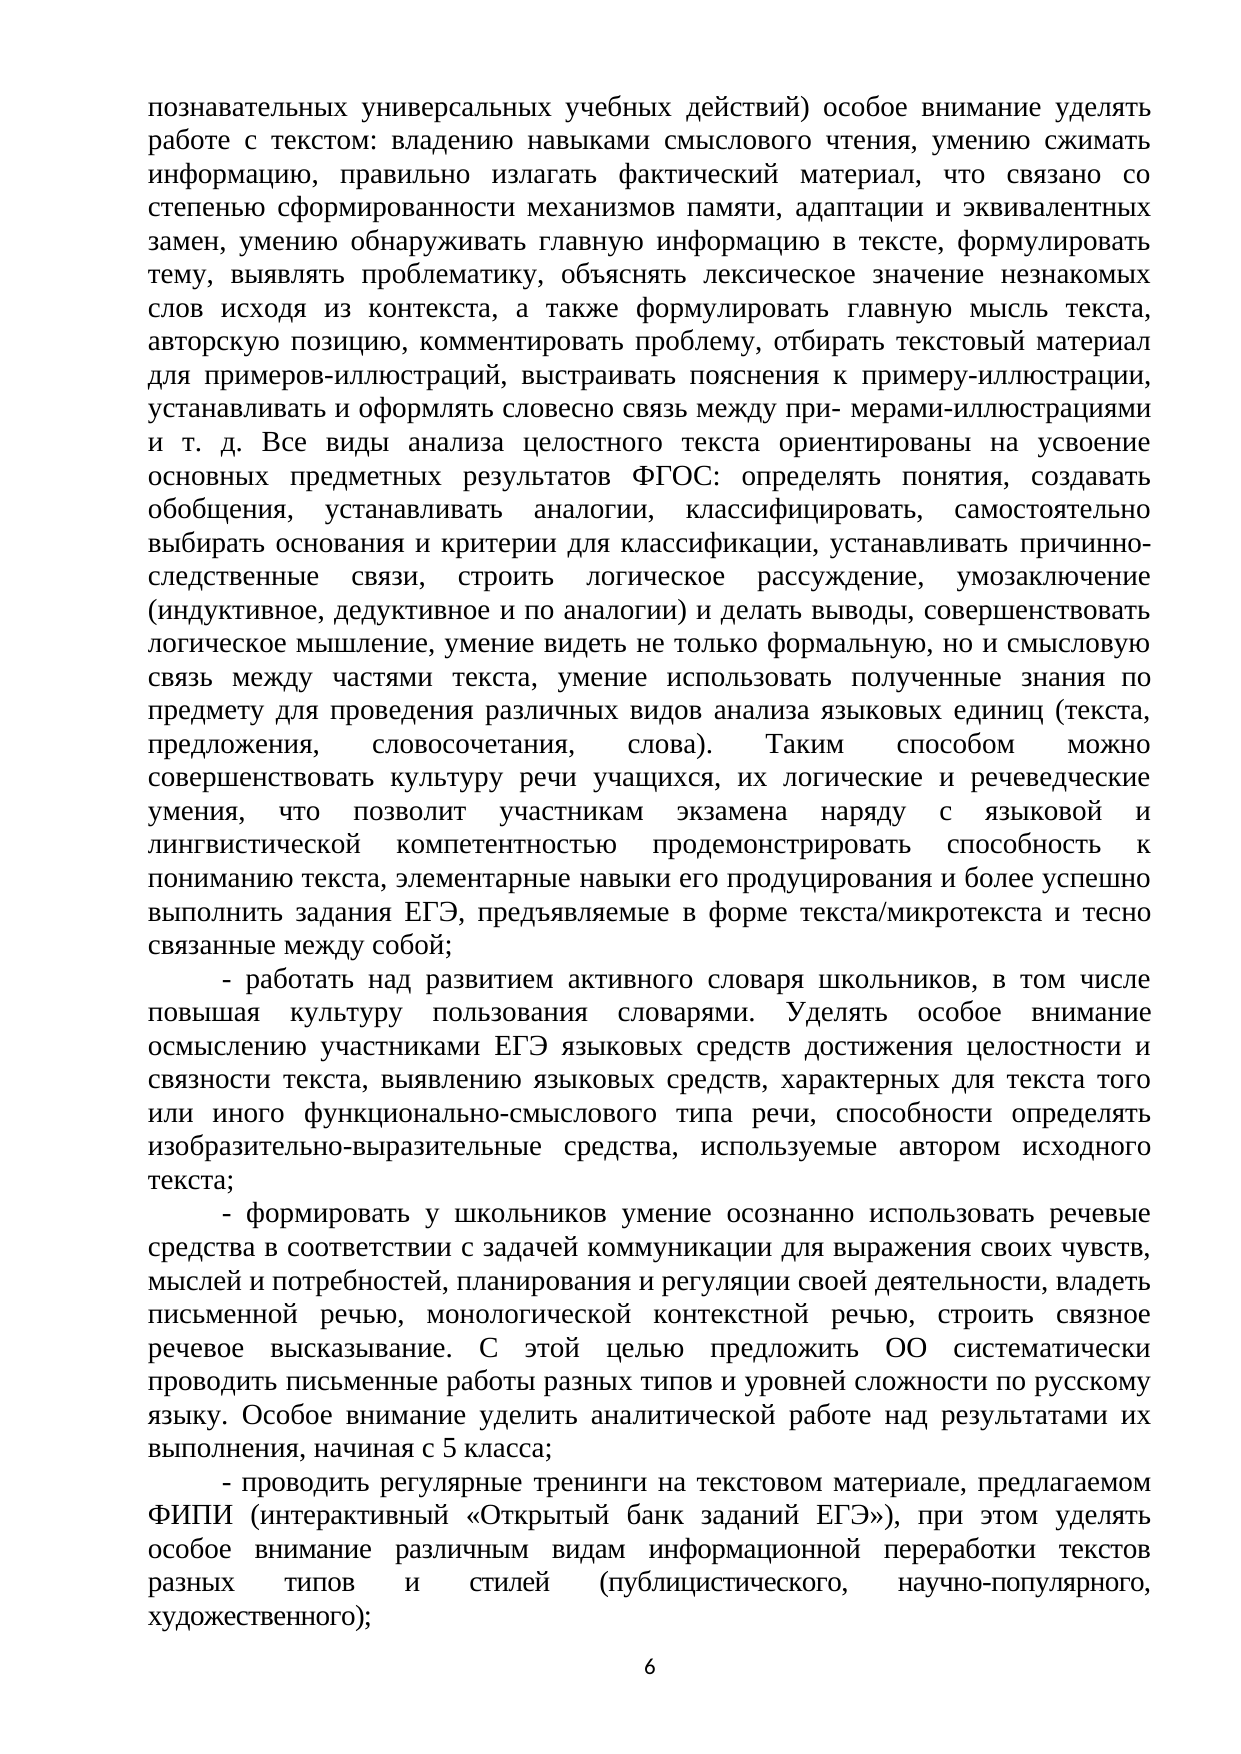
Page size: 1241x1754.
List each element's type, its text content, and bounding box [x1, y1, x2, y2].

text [148, 89, 1152, 961]
text - формировать у школьников умение осознанно использовать речевые средства в соответствии с задачей коммуникации для выражения своих чувств, мыслей и потребностей, планирования и регуляции своей деятельности, владеть письменной речью, монологической контекстной речью, строить связное речевое высказывание. С этой целью предложить ОО систематически проводить письменные работы разных типов и уровней сложности по русскому языку. Особое внимание уделить аналитической работе над результатами их выполнения, начиная с 5 класса; [148, 1196, 1152, 1464]
text - работать над развитием активного словаря школьников, в том числе повышая культуру пользования словарями. Уделять особое внимание осмыслению участниками ЕГЭ языковых средств достижения целостности и связности текста, выявлению языковых средств, характерных для текста того или иного функционально-смыслового типа речи, способности определять изобразительно-выразительные средства, используемые автором исходного текста; [148, 961, 1152, 1196]
text - проводить регулярные тренинги на текстовом материале, предлагаемом ФИПИ (интерактивный «Открытый банк заданий ЕГЭ»), при этом уделять особое внимание различным видам информационной переработки текстов разных типов и стилей (публицистического, научно-популярного, художественного); [148, 1464, 1152, 1632]
